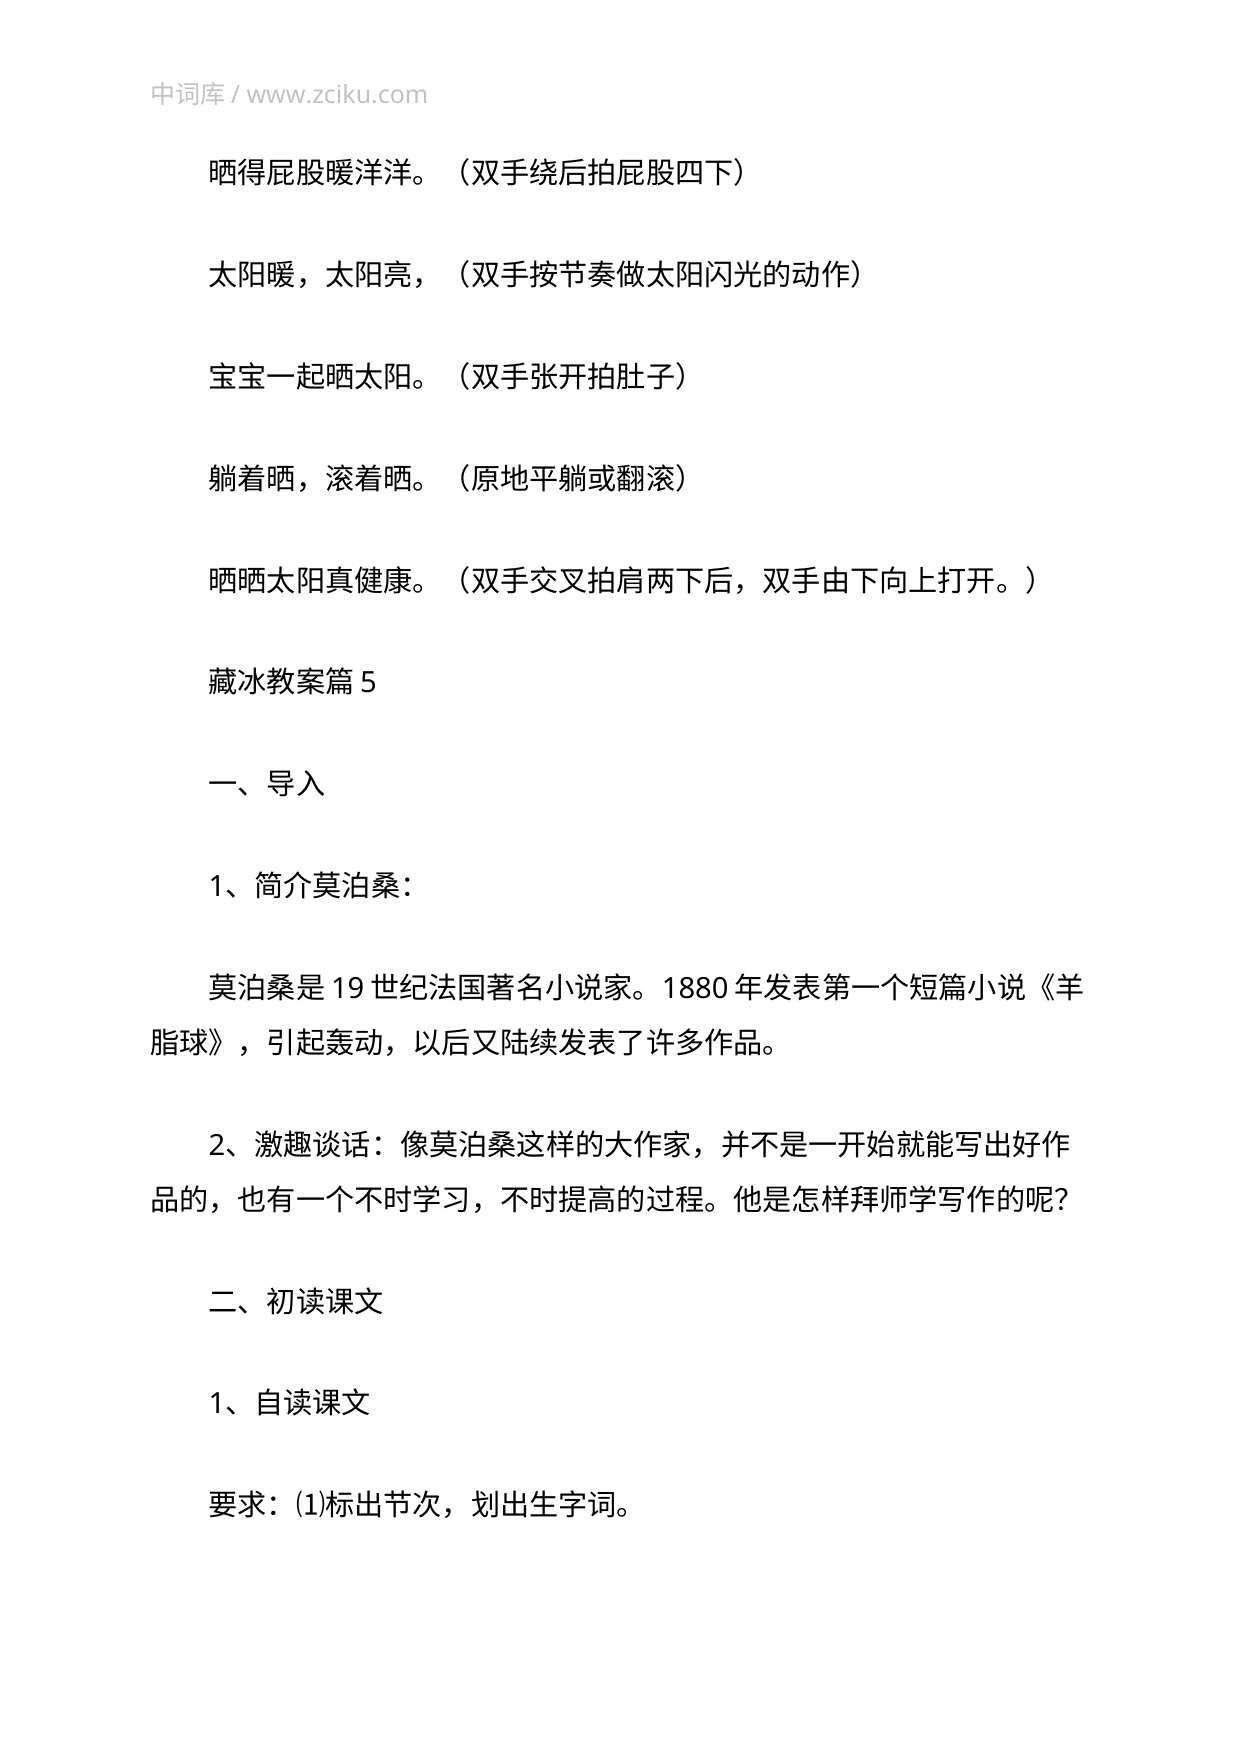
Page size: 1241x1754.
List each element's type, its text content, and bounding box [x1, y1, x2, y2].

text 藏冰教案篇5 [150, 659, 1090, 701]
text 莫泊桑是19世纪法国著名小说家。1880年发表第一个短篇小说《羊脂球》，引起轰动，以后又陆续发表了许多作品。 [150, 964, 1090, 1062]
text 一、导入 [150, 761, 1090, 803]
text 宝宝一起晒太阳。（双手张开拍肚子） [150, 353, 1090, 396]
text 要求：⑴标出节次，划出生字词。 [150, 1482, 1090, 1524]
text 太阳暖，太阳亮，（双手按节奏做太阳闪光的动作） [150, 252, 1090, 294]
text 2、激趣谈话：像莫泊桑这样的大作家，并不是一开始就能写出好作品的，也有一个不时学习，不时提高的过程。他是怎样拜师学写作的呢？ [150, 1121, 1090, 1219]
text 晒得屁股暖洋洋。（双手绕后拍屁股四下） [150, 150, 1090, 192]
text 躺着晒，滚着晒。（原地平躺或翻滚） [150, 455, 1090, 498]
text 二、初读课文 [150, 1278, 1090, 1320]
text 1、简介莫泊桑： [150, 863, 1090, 905]
text 晒晒太阳真健康。（双手交叉拍肩两下后，双手由下向上打开。） [150, 557, 1090, 599]
text 1、自读课文 [150, 1380, 1090, 1422]
